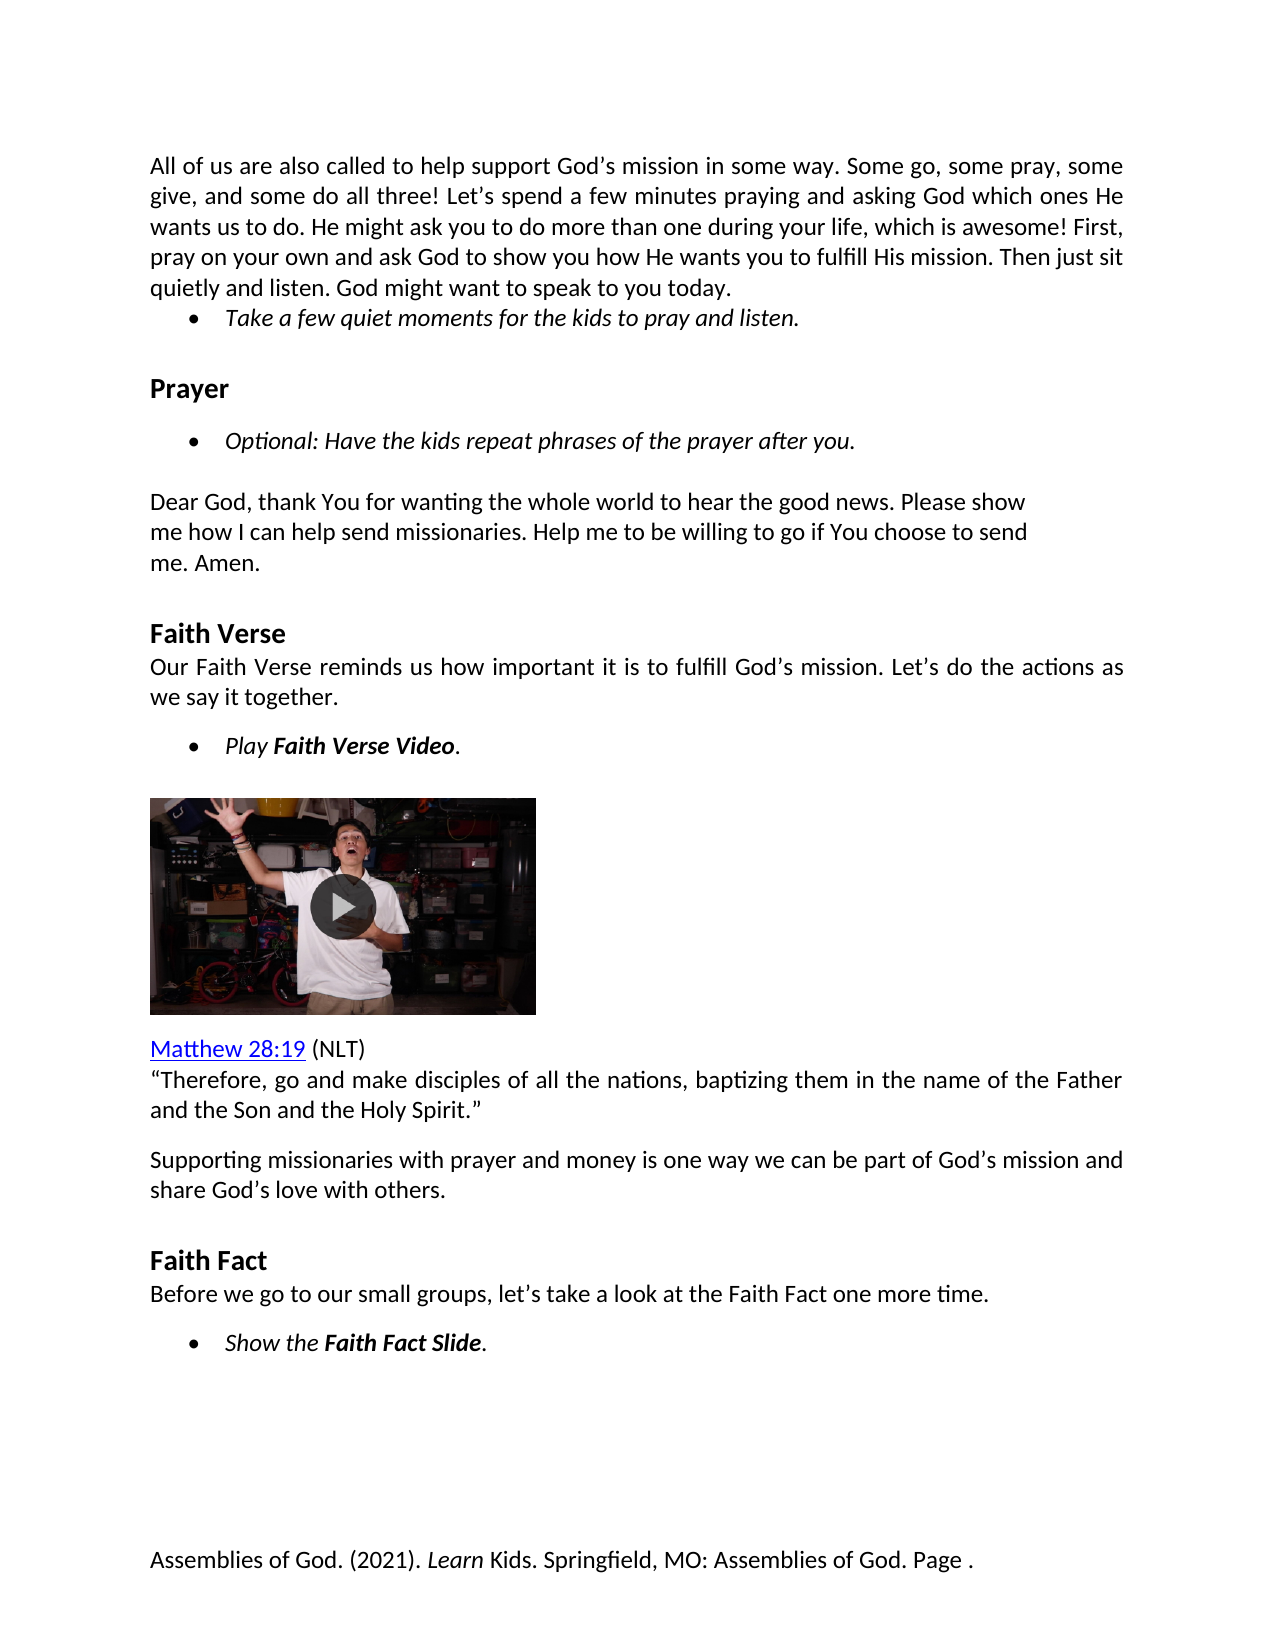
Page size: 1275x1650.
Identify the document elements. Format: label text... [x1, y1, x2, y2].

table_header Dear God, thank You for wanting the whole world to hear the good news. Please show me how I can help send missionaries. Help me to be willing to go if You choose to send me. Amen. [150, 456, 1050, 578]
text Faith Fact [150, 1242, 1125, 1278]
text All of us are also called to help support God’s mission in some way. Some go, some pray, some give, and some do all three! Let’s spend a few minutes praying and asking God which ones He wants us to do. He might ask you to do more than one during your life, which is awesome! First, pray on your own and ask God to show you how He wants you to fulfill His mission. Then just sit quietly and listen. God might want to speak to you today. [150, 150, 1125, 303]
text Faith Verse [150, 615, 1125, 651]
text • Play Faith Verse Video. [187, 731, 1125, 761]
text Before we go to our small groups, let’s take a look at the Faith Fact one more time. [150, 1278, 1125, 1308]
text Our Faith Verse reminds us how important it is to fulfill God’s mission. Let’s do the actions as we say it together. [150, 651, 1125, 712]
text Supporting missionaries with prayer and money is one way we can be part of God’s mission and share God’s love with others. [150, 1144, 1125, 1205]
picture [150, 798, 536, 1015]
text Matthew 28:19 (NLT) [150, 1033, 1125, 1064]
text • Show the Faith Fact Slide. [187, 1327, 1125, 1358]
text Prayer [150, 371, 1125, 406]
text • Optional: Have the kids repeat phrases of the prayer after you. [187, 425, 1125, 456]
text • Take a few quiet moments for the kids to pray and listen. [187, 303, 1125, 333]
text “Therefore, go and make disciples of all the nations, baptizing them in the name of the Father and the Son and the Holy Spirit.” [150, 1064, 1125, 1125]
